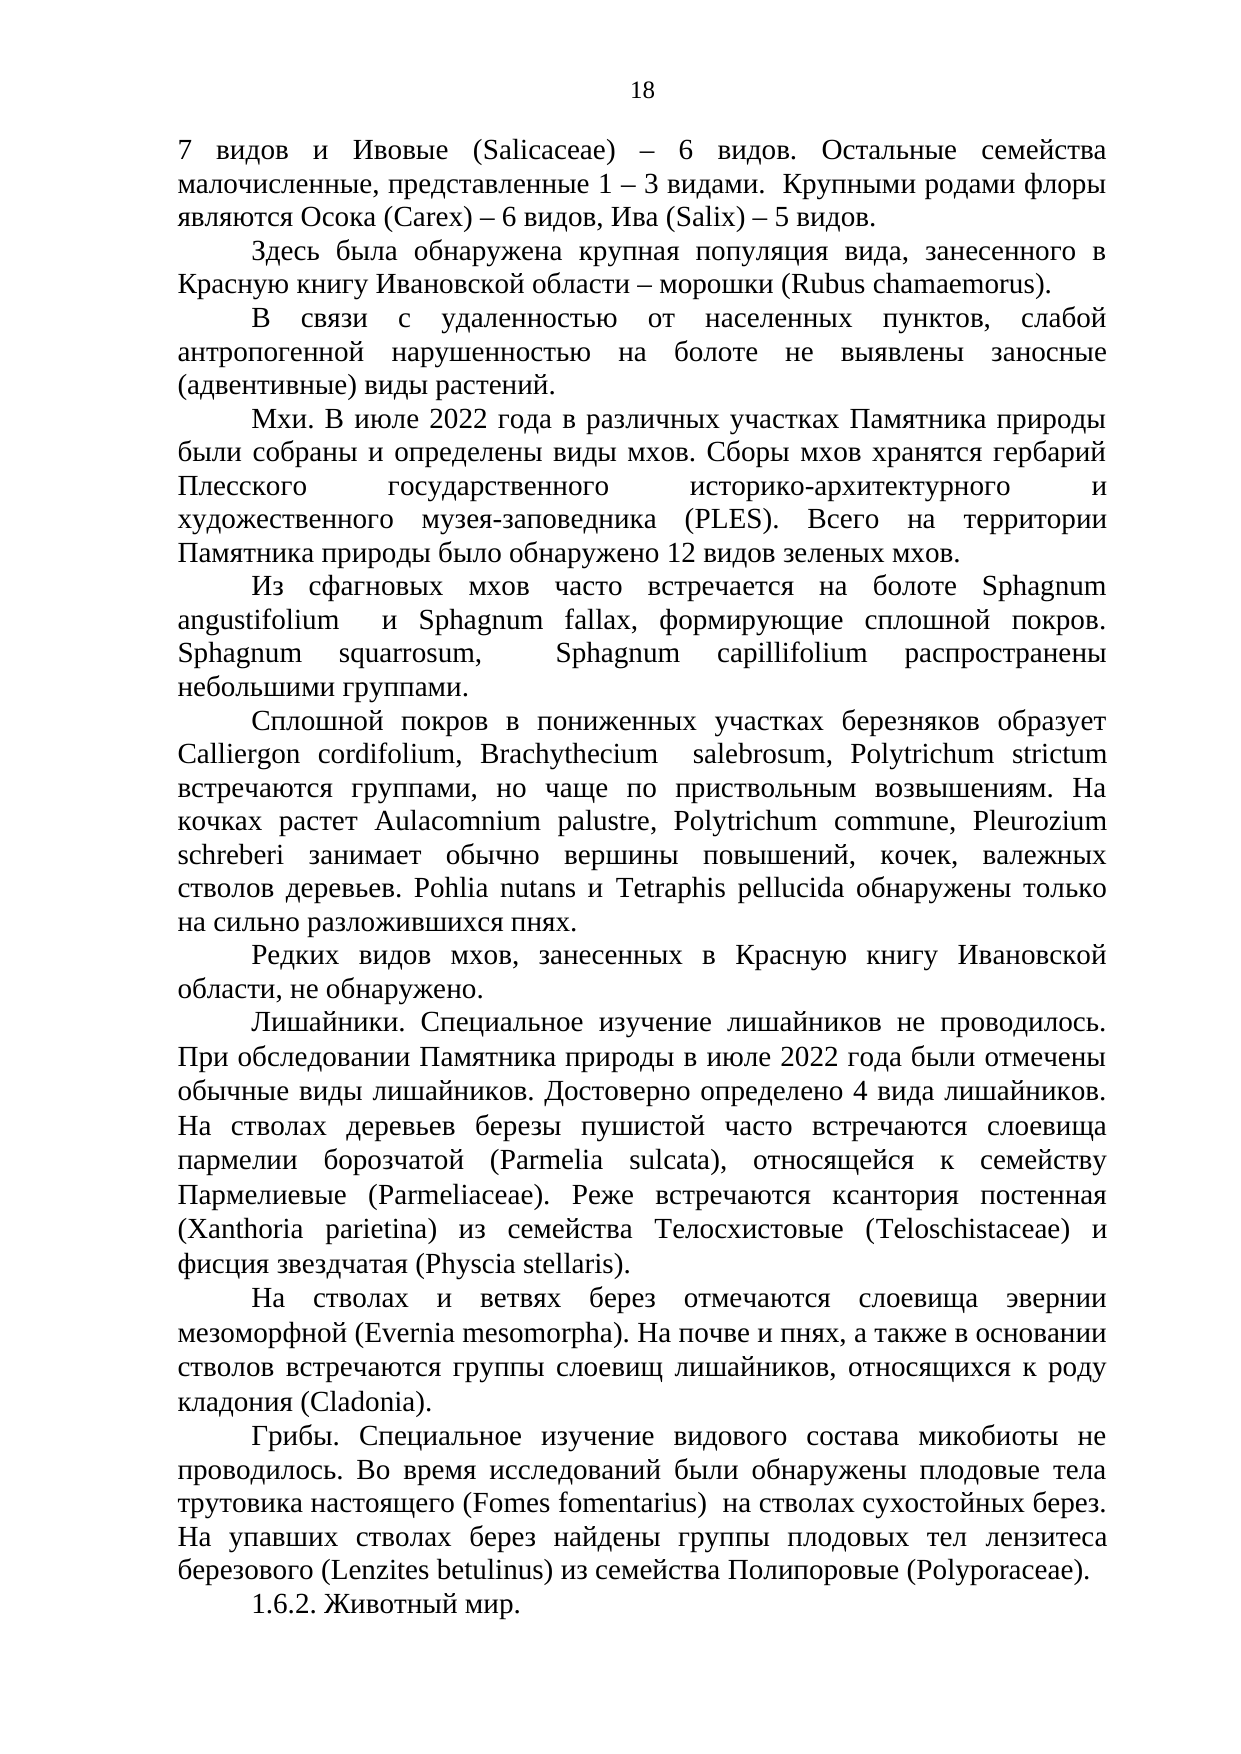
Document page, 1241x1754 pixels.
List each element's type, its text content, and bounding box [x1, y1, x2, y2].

text Редких видов мхов, занесенных в Красную книгу Ивановской области, не обнаружено. [177, 937, 1107, 1004]
text Грибы. Специальное изучение видового состава микобиоты не проводилось. Во время исследований были обнаружены плодовые тела трутовика настоящего (Fomes fomentarius) на стволах сухостойных берез. На упавших стволах берез найдены группы плодовых тел лензитеса березового (Lenzites betulinus) из семейства Полипоровые (Polyporaceae). [177, 1418, 1107, 1586]
text На стволах и ветвях берез отмечаются слоевища эвернии мезоморфной (Evernia mesomorpha). На почве и пнях, а также в основании стволов встречаются группы слоевищ лишайников, относящихся к роду кладония (Сladonia). [177, 1280, 1107, 1417]
text В связи с удаленностью от населенных пунктов, слабой антропогенной нарушенностью на болоте не выявлены заносные (адвентивные) виды растений. [177, 300, 1107, 401]
text Лишайники. Специальное изучение лишайников не проводилось. При обследовании Памятника природы в июле 2022 года были отмечены обычные виды лишайников. Достоверно определено 4 вида лишайников. На стволах деревьев березы пушистой часто встречаются слоевища пармелии борозчатой (Parmelia sulcata), относящейся к семейству Пармелиевые (Parmeliaceae). Реже встречаются ксантория постенная (Xanthoria parietina) из семейства Телосхистовые (Teloschistaceae) и фисция звездчатая (Physcia stellaris). [177, 1004, 1107, 1279]
text Здесь была обнаружена крупная популяция вида, занесенного в Красную книгу Ивановской области – морошки (Rubus chamaemorus). [177, 233, 1107, 300]
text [177, 132, 1107, 233]
text Сплошной покров в пониженных участках березняков образует Calliergon cordifolium, Brachythecium salebrosum, Polytrichum strictum встречаются группами, но чаще по приствольным возвышениям. На кочках растет Aulacomnium palustre, Polytrichum commune, Pleurozium schreberi занимает обычно вершины повышений, кочек, валежных стволов деревьев. Pohlia nutans и Tetraphis pellucida обнаружены только на сильно разложившихся пнях. [177, 703, 1107, 937]
text Из сфагновых мхов часто встречается на болоте Sphagnum angustifolium и Sphagnum fallax, формирующие сплошной покров. Sphagnum squarrosum, Sphagnum capillifolium распространены небольшими группами. [177, 568, 1107, 703]
text 1.6.2. Животный мир. [177, 1586, 1107, 1619]
text Мхи. В июле 2022 года в различных участках Памятника природы были собраны и определены виды мхов. Сборы мхов хранятся гербарий Плесского государственного историко-архитектурного и художественного музея-заповедника (PLES). Всего на территории Памятника природы было обнаружено 12 видов зеленых мхов. [177, 401, 1107, 568]
